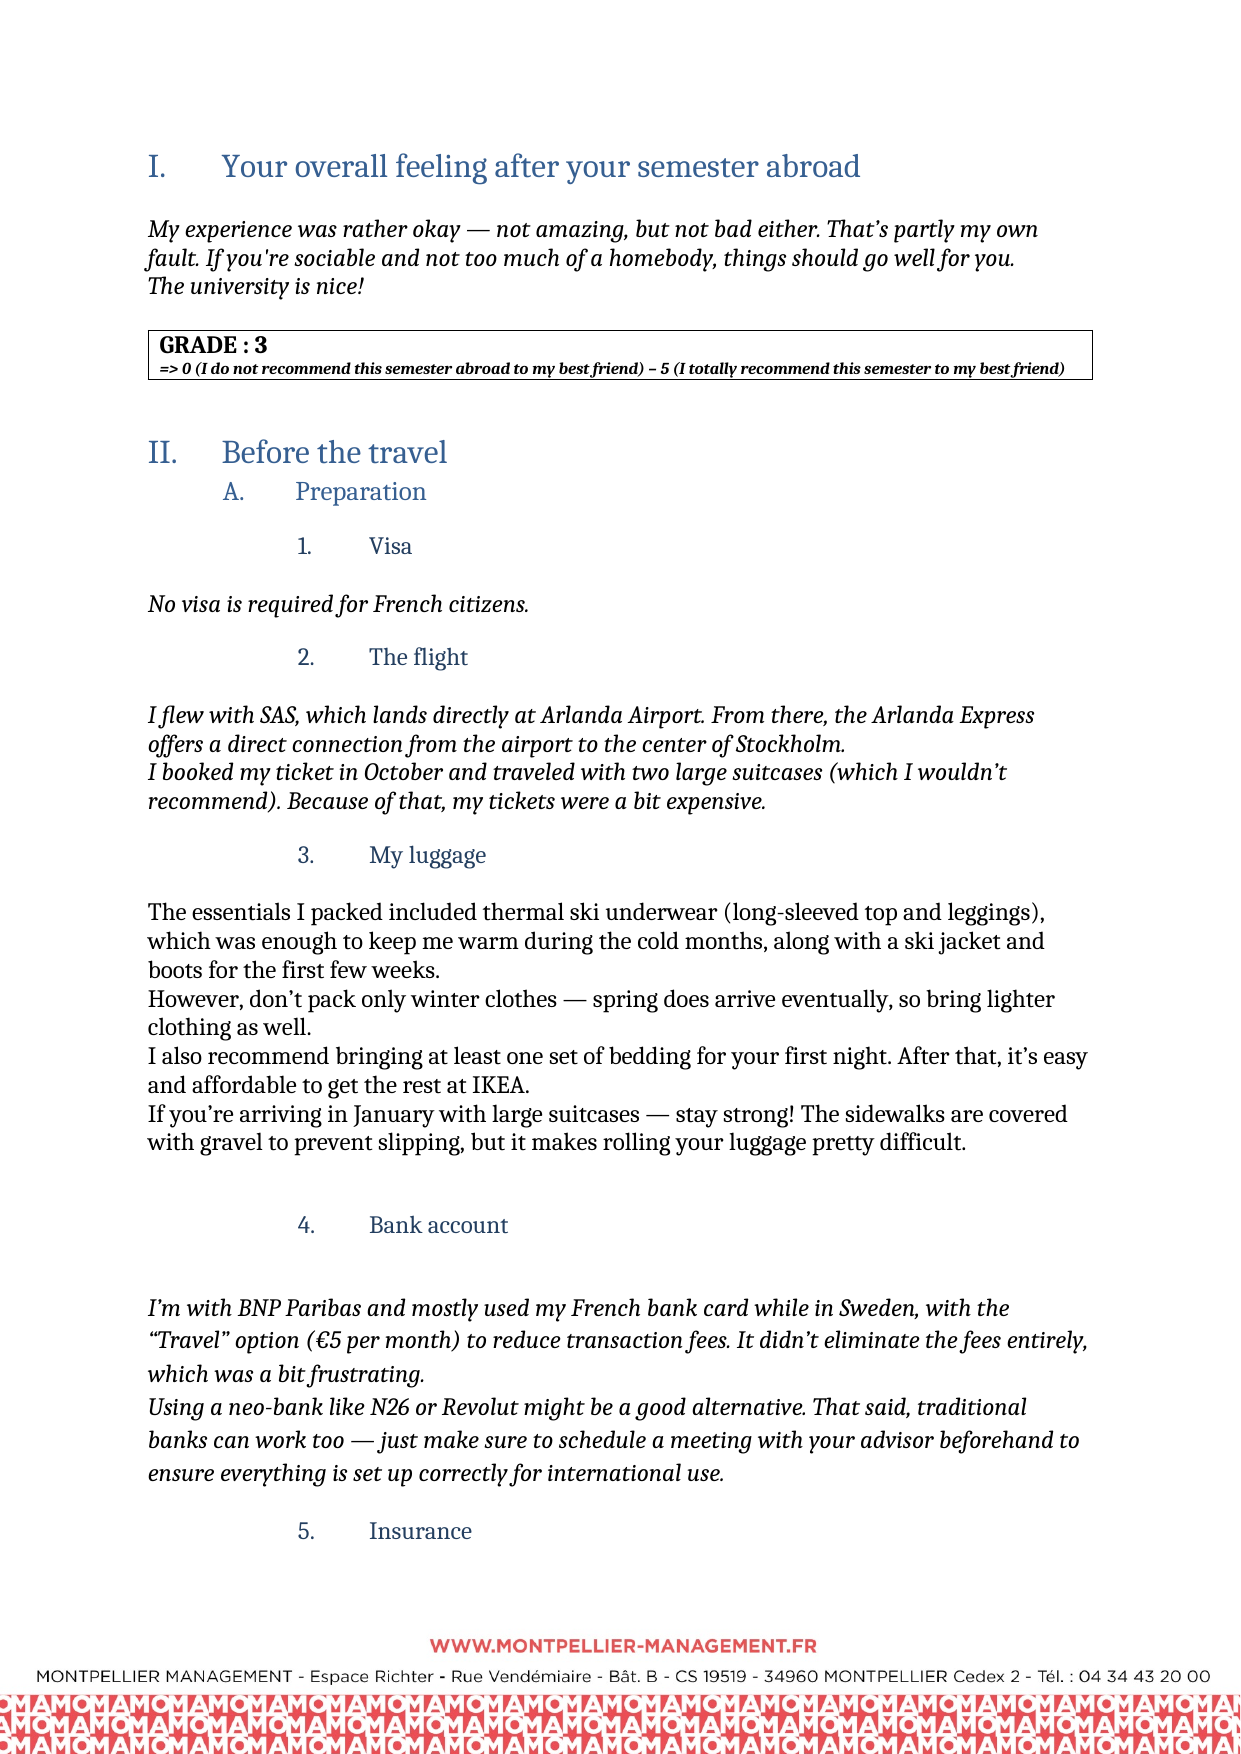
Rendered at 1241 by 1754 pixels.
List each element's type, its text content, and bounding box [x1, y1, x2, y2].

text No visa is required for French citizens. [148, 589, 1093, 618]
subtitle Preparation [223, 476, 1093, 507]
subtitle Before the travel [148, 433, 1093, 472]
picture [0, 1595, 1241, 1754]
subtitle Insurance [298, 1517, 1093, 1545]
subtitle Bank account [298, 1211, 1093, 1239]
subtitle Your overall feeling after your semester abroad [148, 148, 1093, 186]
text The essentials I packed included thermal ski underwear (long-sleeved top and leggings), which was enough to keep me warm during the cold months, along with a ski jacket and boots for the first few weeks. However, don’t pack only winter clothes — spring does arrive eventually, so bring lighter clothing as well. I also recommend bringing at least one set of bedding for your first night. After that, it’s easy and affordable to get the rest at IKEA. If you’re arriving in January with large suitcases — stay strong! The sidewalks are covered with gravel to prevent slipping, but it makes rolling your luggage pretty difficult. [148, 898, 1093, 1186]
subtitle My luggage [298, 841, 1093, 869]
text My experience was rather okay — not amazing, but not bad either. That’s partly my own fault. If you're sociable and not too much of a homebody, things should go well for you. The university is nice! [148, 215, 1093, 301]
subtitle The flight [298, 643, 1093, 672]
text I’m with BNP Paribas and mostly used my French bank card while in Sweden, with the “Travel” option (€5 per month) to reduce transaction fees. It didn’t eliminate the fees entirely, which was a bit frustrating. Using a neo-bank like N26 or Revolut might be a good alternative. That said, traditional banks can work too — just make sure to schedule a meeting with your advisor beforehand to ensure everything is set up correctly for international use. [148, 1293, 1093, 1487]
table_header GRADE : 3 => 0 (I do not recommend this semester abroad to my best friend) – 5 (I totally recommend this semester to my best friend) [149, 331, 1092, 379]
text I flew with SAS, which lands directly at Arlanda Airport. From there, the Arlanda Express offers a direct connection from the airport to the center of Stockholm. I booked my ticket in October and traveled with two large suitcases (which I wouldn’t recommend). Because of that, my tickets were a bit expensive. [148, 701, 1093, 816]
subtitle Visa [298, 532, 1093, 561]
